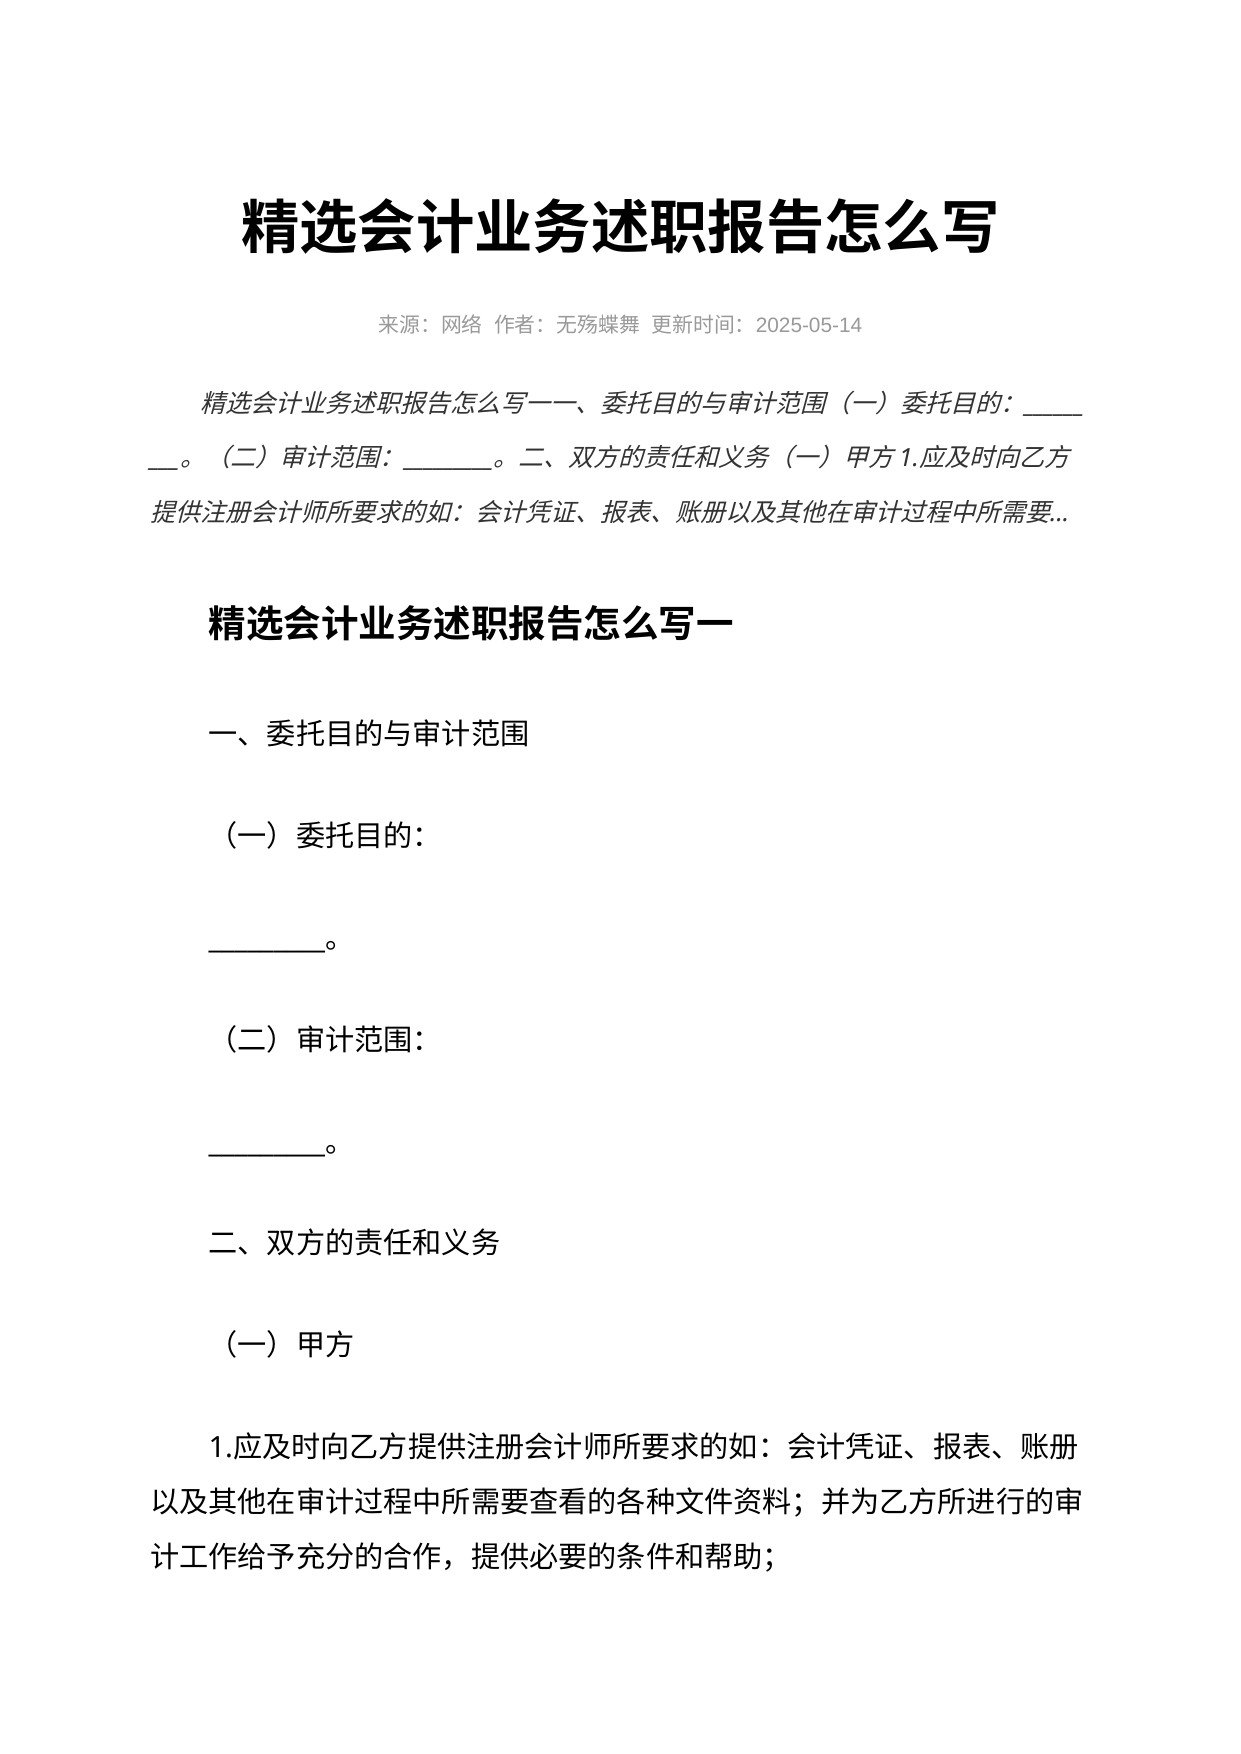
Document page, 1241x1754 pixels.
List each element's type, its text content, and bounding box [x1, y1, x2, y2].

text 二、双方的责任和义务 [150, 1220, 1090, 1262]
subtitle 精选会计业务述职报告怎么写 [150, 181, 1090, 266]
text 1.应及时向乙方提供注册会计师所要求的如：会计凭证、报表、账册以及其他在审计过程中所需要查看的各种文件资料；并为乙方所进行的审计工作给予充分的合作，提供必要的条件和帮助； [150, 1424, 1090, 1576]
text （二）审计范围： [150, 1016, 1090, 1059]
text _________。 [150, 1118, 1090, 1161]
text 精选会计业务述职报告怎么写一一、委托目的与审计范围（一）委托目的：_________。（二）审计范围：_________。二、双方的责任和义务（一）甲方1.应及时向乙方提供注册会计师所要求的如：会计凭证、报表、账册以及其他在审计过程中所需要... [150, 383, 1090, 528]
text （一）委托目的： [150, 813, 1090, 855]
text 来源：网络 作者：无殇蝶舞 更新时间：2025-05-14 [150, 313, 1090, 337]
text 精选会计业务述职报告怎么写一 [150, 593, 1090, 648]
text _________。 [150, 914, 1090, 957]
text 一、委托目的与审计范围 [150, 711, 1090, 753]
text （一）甲方 [150, 1322, 1090, 1364]
